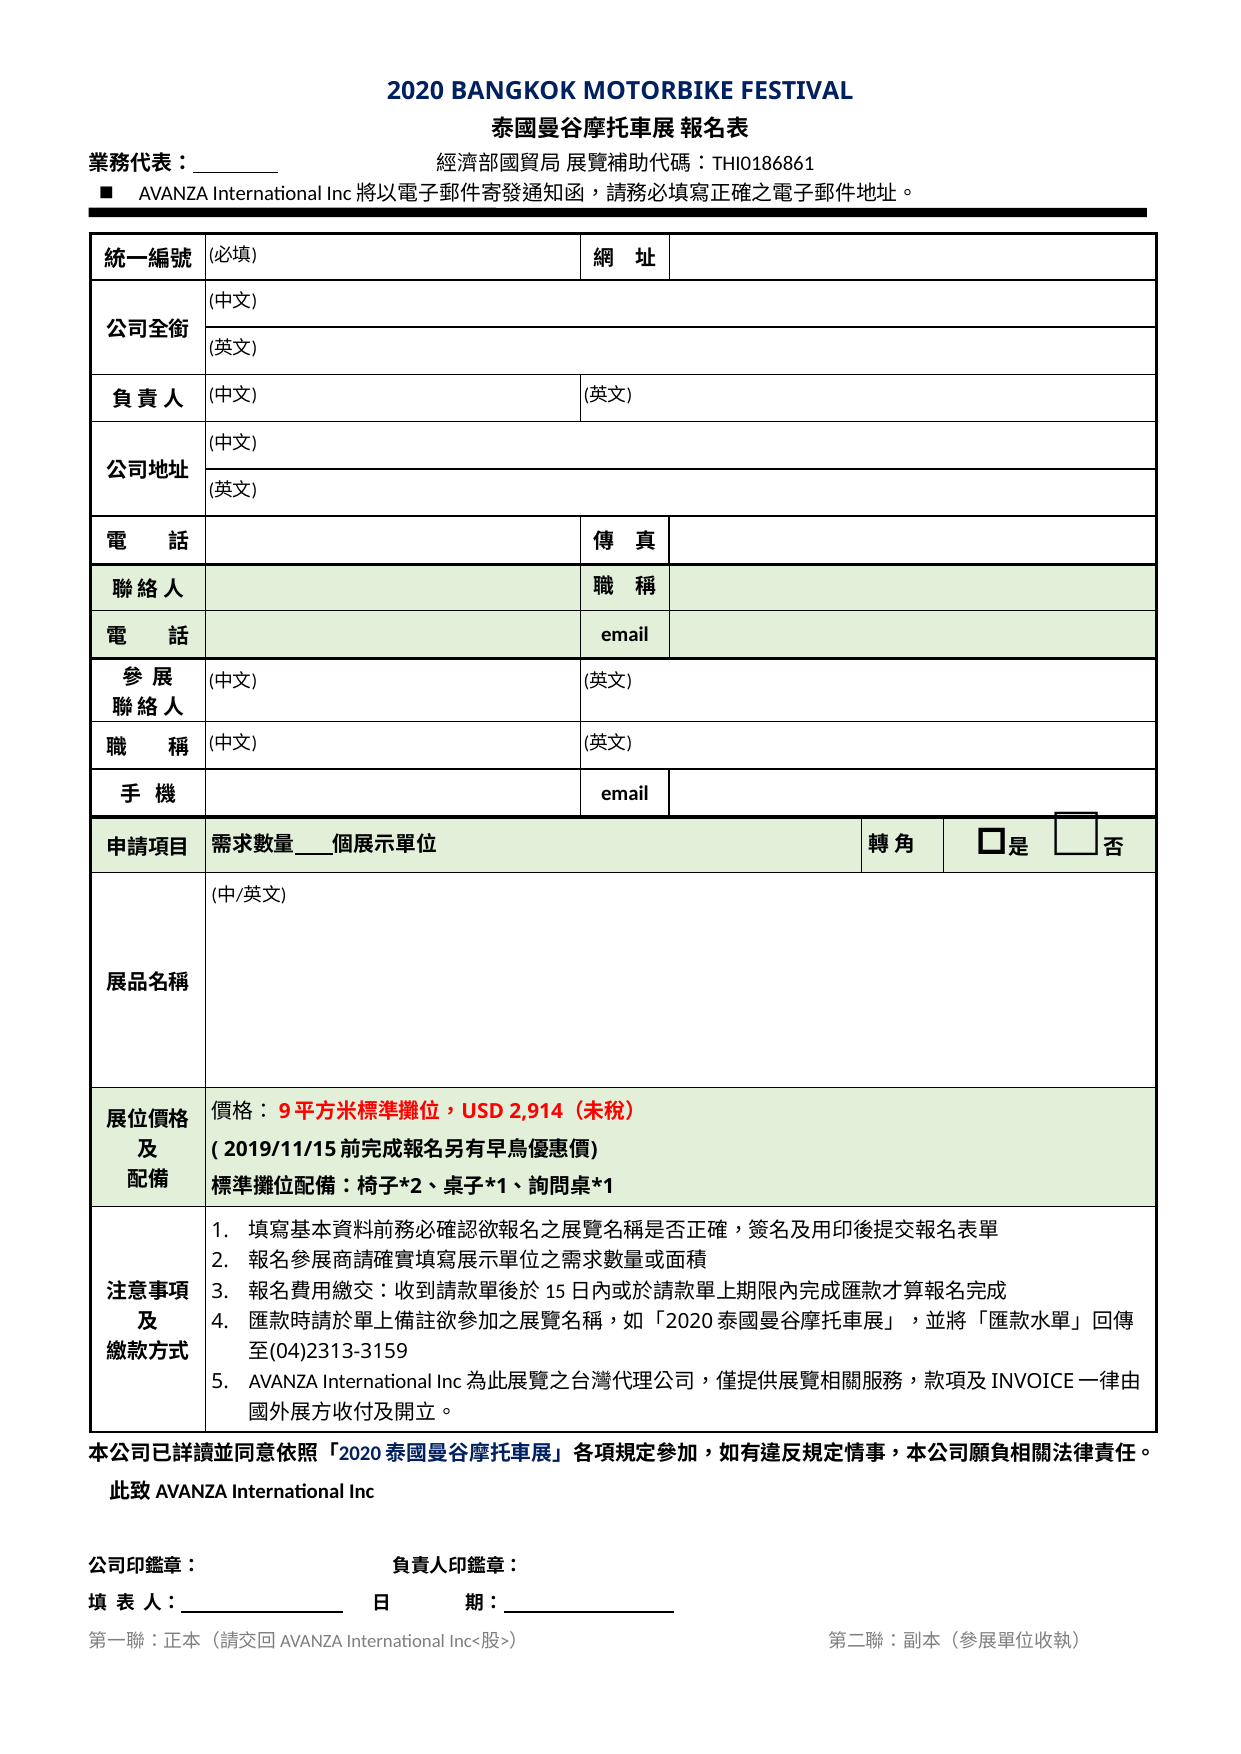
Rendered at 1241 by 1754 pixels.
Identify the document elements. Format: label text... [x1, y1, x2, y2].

table_cell 注意事項 及 繳款方式 [92, 1207, 205, 1431]
table_cell 公司地址 [92, 422, 205, 515]
table_cell 轉 角 [862, 819, 943, 872]
table_header (必填) [206, 235, 580, 279]
table_header [670, 235, 1155, 279]
table_header 統一編號 [92, 235, 205, 279]
text 第一聯：正本（請交回AVANZA International Inc<股>） 第二聯：副本（參展單位收執） [89, 1620, 1152, 1658]
table_cell (中文) [206, 722, 580, 768]
table_cell (英文) [206, 470, 1155, 515]
table_cell 展品名稱 [92, 873, 205, 1087]
table_cell 公司全銜 [92, 281, 205, 373]
table_cell 參 展 聯 絡 人 [92, 660, 205, 721]
table_cell (中文) [206, 375, 580, 421]
table_cell 展位價格 及 配備 [92, 1088, 205, 1206]
table_cell (英文) [206, 328, 1155, 373]
table_cell 申請項目 [92, 819, 205, 872]
text 2020 BANGKOK MOTORBIKE FESTIVAL [89, 71, 1152, 108]
table_cell [206, 611, 580, 657]
table_cell (英文) [581, 722, 1155, 768]
text 本公司已詳讀並同意依照「2020 泰國曼谷摩托車展」各項規定參加，如有違反規定情事，本公司願負相關法律責任。 此致AVANZA International Inc [89, 1433, 1152, 1508]
table_cell [206, 517, 580, 563]
table_header 網 址 [581, 235, 669, 279]
table_cell 負 責 人 [92, 375, 205, 421]
table_cell (中文) [206, 660, 580, 721]
table_cell [206, 770, 580, 815]
table_cell email [581, 611, 669, 657]
table_cell 電 話 [92, 517, 205, 563]
table_cell [206, 566, 580, 610]
table_cell □是 □否 [944, 819, 1155, 872]
table_cell 傳 真 [581, 517, 668, 563]
table_cell [670, 566, 1155, 610]
table_cell (中文) [206, 281, 1155, 326]
table_cell 職 稱 [92, 722, 205, 768]
table_cell 手 機 [92, 770, 205, 815]
table_cell (中/英文) [206, 873, 1155, 1087]
table_cell [670, 770, 1155, 815]
table_cell (英文) [581, 375, 1155, 421]
table_cell 職 稱 [581, 566, 669, 610]
table_cell 價格： 9平方米標準攤位，USD 2,914（未稅） ( 2019/11/15前完成報名另有早鳥優惠價) 標準攤位配備：椅子*2、桌子*1、詢問桌*1 [206, 1088, 1155, 1206]
text 業務代表： 經濟部國貿局 展覽補助代碼：THI0186861 [89, 146, 1152, 176]
table_cell (英文) [581, 660, 1155, 721]
table_cell (中文) [206, 422, 1155, 468]
table_cell 電 話 [92, 611, 205, 657]
table_cell 聯 絡 人 [92, 566, 205, 610]
table_cell 填寫基本資料前務必確認欲報名之展覽名稱是否正確，簽名及用印後提交報名表單 報名參展商請確實填寫展示單位之需求數量或面積 報名費用繳交：收到請款單後於15日內或於請款單上期限內完成匯款才算報名完成 匯款時請於單上備註欲參加之展覽名稱，如「2020泰國曼谷摩托車展」，並將「匯款水單」回傳至(04)2313-3159 AVANZA International Inc為此展覽之台灣代理公司，僅提供展覽相關服務，款項及INVOICE一律由國外展方收付及開立。 [206, 1207, 1155, 1431]
table_cell [670, 611, 1155, 657]
text 公司印鑑章： 負責人印鑑章： [89, 1545, 1152, 1583]
text 填 表 人： 日 期： [89, 1583, 1152, 1620]
table_cell email [581, 770, 668, 815]
text AVANZA International Inc將以電子郵件寄發通知函，請務必填寫正確之電子郵件地址。 [89, 176, 1152, 206]
table_cell [670, 517, 1155, 563]
table_cell 需求數量 個展示單位 [206, 819, 861, 872]
text 泰國曼谷摩托車展 報名表 [89, 108, 1152, 146]
